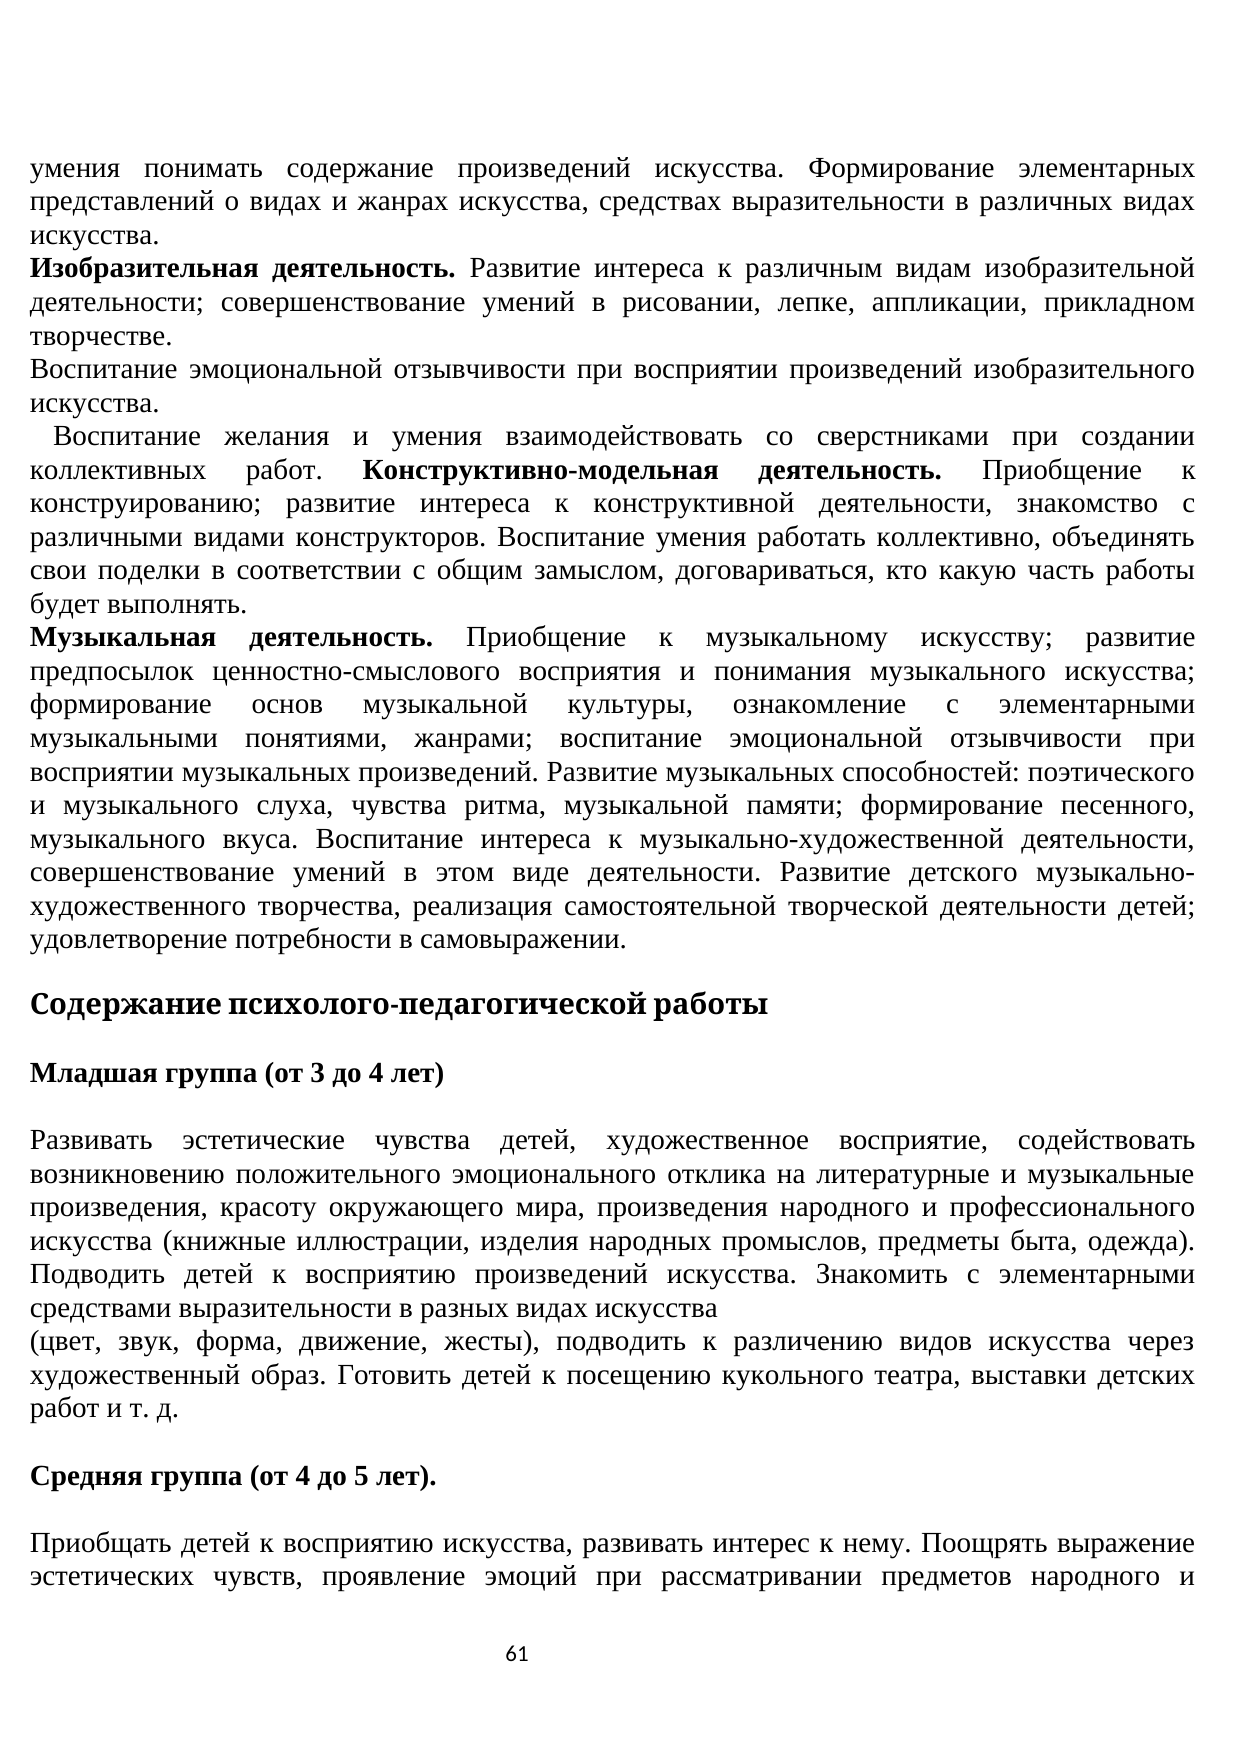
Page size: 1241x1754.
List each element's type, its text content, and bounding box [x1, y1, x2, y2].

text Изобразительная деятельность. Развитие интереса к различным видам изобразительной деятельности; совершенствование умений в рисовании, лепке, аппликации, прикладном творчестве. [29, 251, 1196, 351]
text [29, 1525, 1196, 1592]
text Средняя группа (от 4 до 5 лет). [29, 1458, 1196, 1491]
text Музыкальная деятельность. Приобщение к музыкальному искусству; развитие предпосылок ценностно-смыслового восприятия и понимания музыкального искусства; формирование основ музыкальной культуры, ознакомление с элементарными музыкальными понятиями, жанрами; воспитание эмоциональной отзывчивости при восприятии музыкальных произведений. Развитие музыкальных способностей: поэтического и музыкального слуха, чувства ритма, музыкальной памяти; формирование песенного, музыкального вкуса. Воспитание интереса к музыкально-художественной деятельности, совершенствование умений в этом виде деятельности. Развитие детского музыкально-художественного творчества, реализация самостоятельной творческой деятельности детей; удовлетворение потребности в самовыражении. [29, 619, 1196, 955]
text (цвет, звук, форма, движение, жесты), подводить к различению видов искусства через художественный образ. Готовить детей к посещению кукольного театра, выставки детских работ и т. д. [29, 1323, 1196, 1424]
text Развивать эстетические чувства детей, художественное восприятие, содействовать возникновению положительного эмоционального отклика на литературные и музыкальные произведения, красоту окружающего мира, произведения народного и профессионального искусства (книжные иллюстрации, изделия народных промыслов, предметы быта, одежда). Подводить детей к восприятию произведений искусства. Знакомить с элементарными средствами выразительности в разных видах искусства [29, 1122, 1196, 1323]
text Воспитание желания и умения взаимодействовать со сверстниками при создании коллективных работ. Конструктивно-модельная деятельность. Приобщение к конструированию; развитие интереса к конструктивной деятельности, знакомство с различными видами конструкторов. Воспитание умения работать коллективно, объединять свои поделки в соответствии с общим замыслом, договариваться, кто какую часть работы будет выполнять. [29, 418, 1196, 619]
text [29, 150, 1196, 251]
text Младшая группа (от 3 до 4 лет) [29, 1055, 1196, 1089]
text Воспитание эмоциональной отзывчивости при восприятии произведений изобразительного искусства. [29, 351, 1196, 418]
subtitle Содержание психолого-педагогической работы [29, 988, 1196, 1022]
